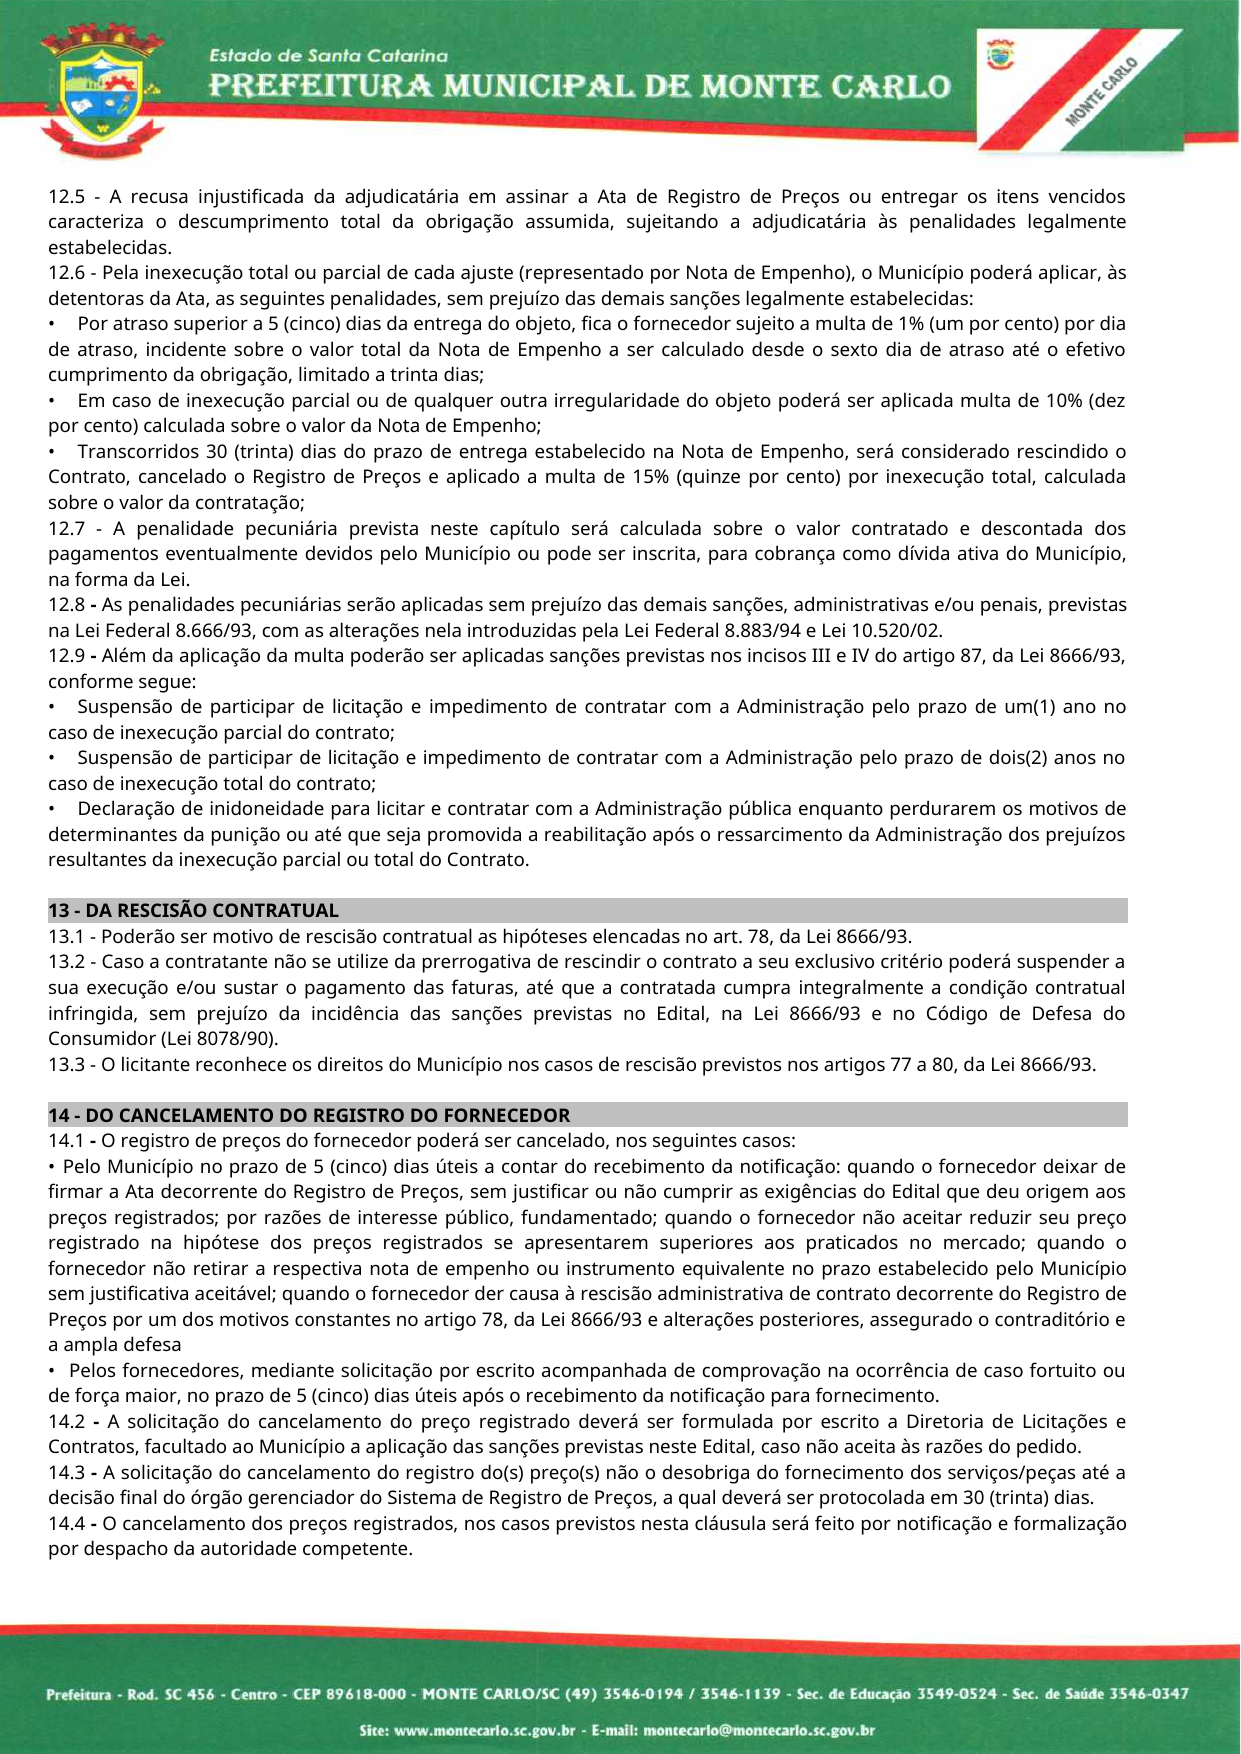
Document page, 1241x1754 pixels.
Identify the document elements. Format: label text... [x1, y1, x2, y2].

text 12.8 - As penalidades pecuniárias serão aplicadas sem prejuízo das demais sanções, administrativas e/ou penais, previstas na Lei Federal 8.666/93, com as alterações nela introduzidas pela Lei Federal 8.883/94 e Lei 10.520/02. [48, 591, 1128, 642]
text 13.1 - Poderão ser motivo de rescisão contratual as hipóteses elencadas no art. 78, da Lei 8666/93. [48, 923, 1128, 949]
list Pelo Município no prazo de 5 (cinco) dias úteis a contar do recebimento da notificação: quando o fornecedor deixar de firmar a Ata decorrente do Registro de Preços, sem justificar ou não cumprir as exigências do Edital que deu origem aos preços registrados; por razões de interesse público, fundamentado; quando o fornecedor não aceitar reduzir seu preço registrado na hipótese dos preços registrados se apresentarem superiores aos praticados no mercado; quando o fornecedor não retirar a respectiva nota de empenho ou instrumento equivalente no prazo estabelecido pelo Município sem justificativa aceitável; quando o fornecedor der causa à rescisão administrativa de contrato decorrente do Registro de Preços por um dos motivos constantes no artigo 78, da Lei 8666/93 e alterações posteriores, assegurado o contraditório e a ampla defesa [48, 1153, 1128, 1357]
list Suspensão de participar de licitação e impedimento de contratar com a Administração pelo prazo de dois(2) anos no caso de inexecução total do contrato; [48, 744, 1128, 796]
text 12.9 - Além da aplicação da multa poderão ser aplicadas sanções previstas nos incisos III e IV do artigo 87, da Lei 8666/93, conforme segue: [48, 642, 1128, 693]
text 14.2 - A solicitação do cancelamento do preço registrado deverá ser formulada por escrito a Diretoria de Licitações e Contratos, facultado ao Município a aplicação das sanções previstas neste Edital, caso não aceita às razões do pedido. [48, 1408, 1128, 1459]
text 12.7 - A penalidade pecuniária prevista neste capítulo será calculada sobre o valor contratado e descontada dos pagamentos eventualmente devidos pelo Município ou pode ser inscrita, para cobrança como dívida ativa do Município, na forma da Lei. [48, 515, 1128, 591]
text 13.3 - O licitante reconhece os direitos do Município nos casos de rescisão previstos nos artigos 77 a 80, da Lei 8666/93. [48, 1051, 1128, 1076]
text 13 - DA RESCISÃO CONTRATUAL [48, 898, 1128, 923]
text 14 - DO CANCELAMENTO DO REGISTRO DO FORNECEDOR [48, 1102, 1128, 1127]
list Declaração de inidoneidade para licitar e contratar com a Administração pública enquanto perdurarem os motivos de determinantes da punição ou até que seja promovida a reabilitação após o ressarcimento da Administração dos prejuízos resultantes da inexecução parcial ou total do Contrato. [48, 796, 1128, 872]
text 14.4 - O cancelamento dos preços registrados, nos casos previstos nesta cláusula será feito por notificação e formalização por despacho da autoridade competente. [48, 1510, 1128, 1561]
list Suspensão de participar de licitação e impedimento de contratar com a Administração pelo prazo de um(1) ano no caso de inexecução parcial do contrato; [48, 693, 1128, 744]
text 12.5 - A recusa injustificada da adjudicatária em assinar a Ata de Registro de Preços ou entregar os itens vencidos caracteriza o descumprimento total da obrigação assumida, sujeitando a adjudicatária às penalidades legalmente estabelecidas. [48, 183, 1128, 260]
text 12.6 - Pela inexecução total ou parcial de cada ajuste (representado por Nota de Empenho), o Município poderá aplicar, às detentoras da Ata, as seguintes penalidades, sem prejuízo das demais sanções legalmente estabelecidas: [48, 260, 1128, 311]
list Em caso de inexecução parcial ou de qualquer outra irregularidade do objeto poderá ser aplicada multa de 10% (dez por cento) calculada sobre o valor da Nota de Empenho; [48, 387, 1128, 438]
picture [0, 0, 1241, 175]
list Por atraso superior a 5 (cinco) dias da entrega do objeto, fica o fornecedor sujeito a multa de 1% (um por cento) por dia de atraso, incidente sobre o valor total da Nota de Empenho a ser calculado desde o sexto dia de atraso até o efetivo cumprimento da obrigação, limitado a trinta dias; [48, 311, 1128, 387]
picture [0, 1620, 1241, 1754]
text 14.3 - A solicitação do cancelamento do registro do(s) preço(s) não o desobriga do fornecimento dos serviços/peças até a decisão final do órgão gerenciador do Sistema de Registro de Preços, a qual deverá ser protocolada em 30 (trinta) dias. [48, 1459, 1128, 1510]
text 13.2 - Caso a contratante não se utilize da prerrogativa de rescindir o contrato a seu exclusivo critério poderá suspender a sua execução e/ou sustar o pagamento das faturas, até que a contratada cumpra integralmente a condição contratual infringida, sem prejuízo da incidência das sanções previstas no Edital, na Lei 8666/93 e no Código de Defesa do Consumidor (Lei 8078/90). [48, 949, 1128, 1051]
list Pelos fornecedores, mediante solicitação por escrito acompanhada de comprovação na ocorrência de caso fortuito ou de força maior, no prazo de 5 (cinco) dias úteis após o recebimento da notificação para fornecimento. [48, 1357, 1128, 1408]
text 14.1 - O registro de preços do fornecedor poderá ser cancelado, nos seguintes casos: [48, 1127, 1128, 1153]
list Transcorridos 30 (trinta) dias do prazo de entrega estabelecido na Nota de Empenho, será considerado rescindido o Contrato, cancelado o Registro de Preços e aplicado a multa de 15% (quinze por cento) por inexecução total, calculada sobre o valor da contratação; [48, 438, 1128, 515]
